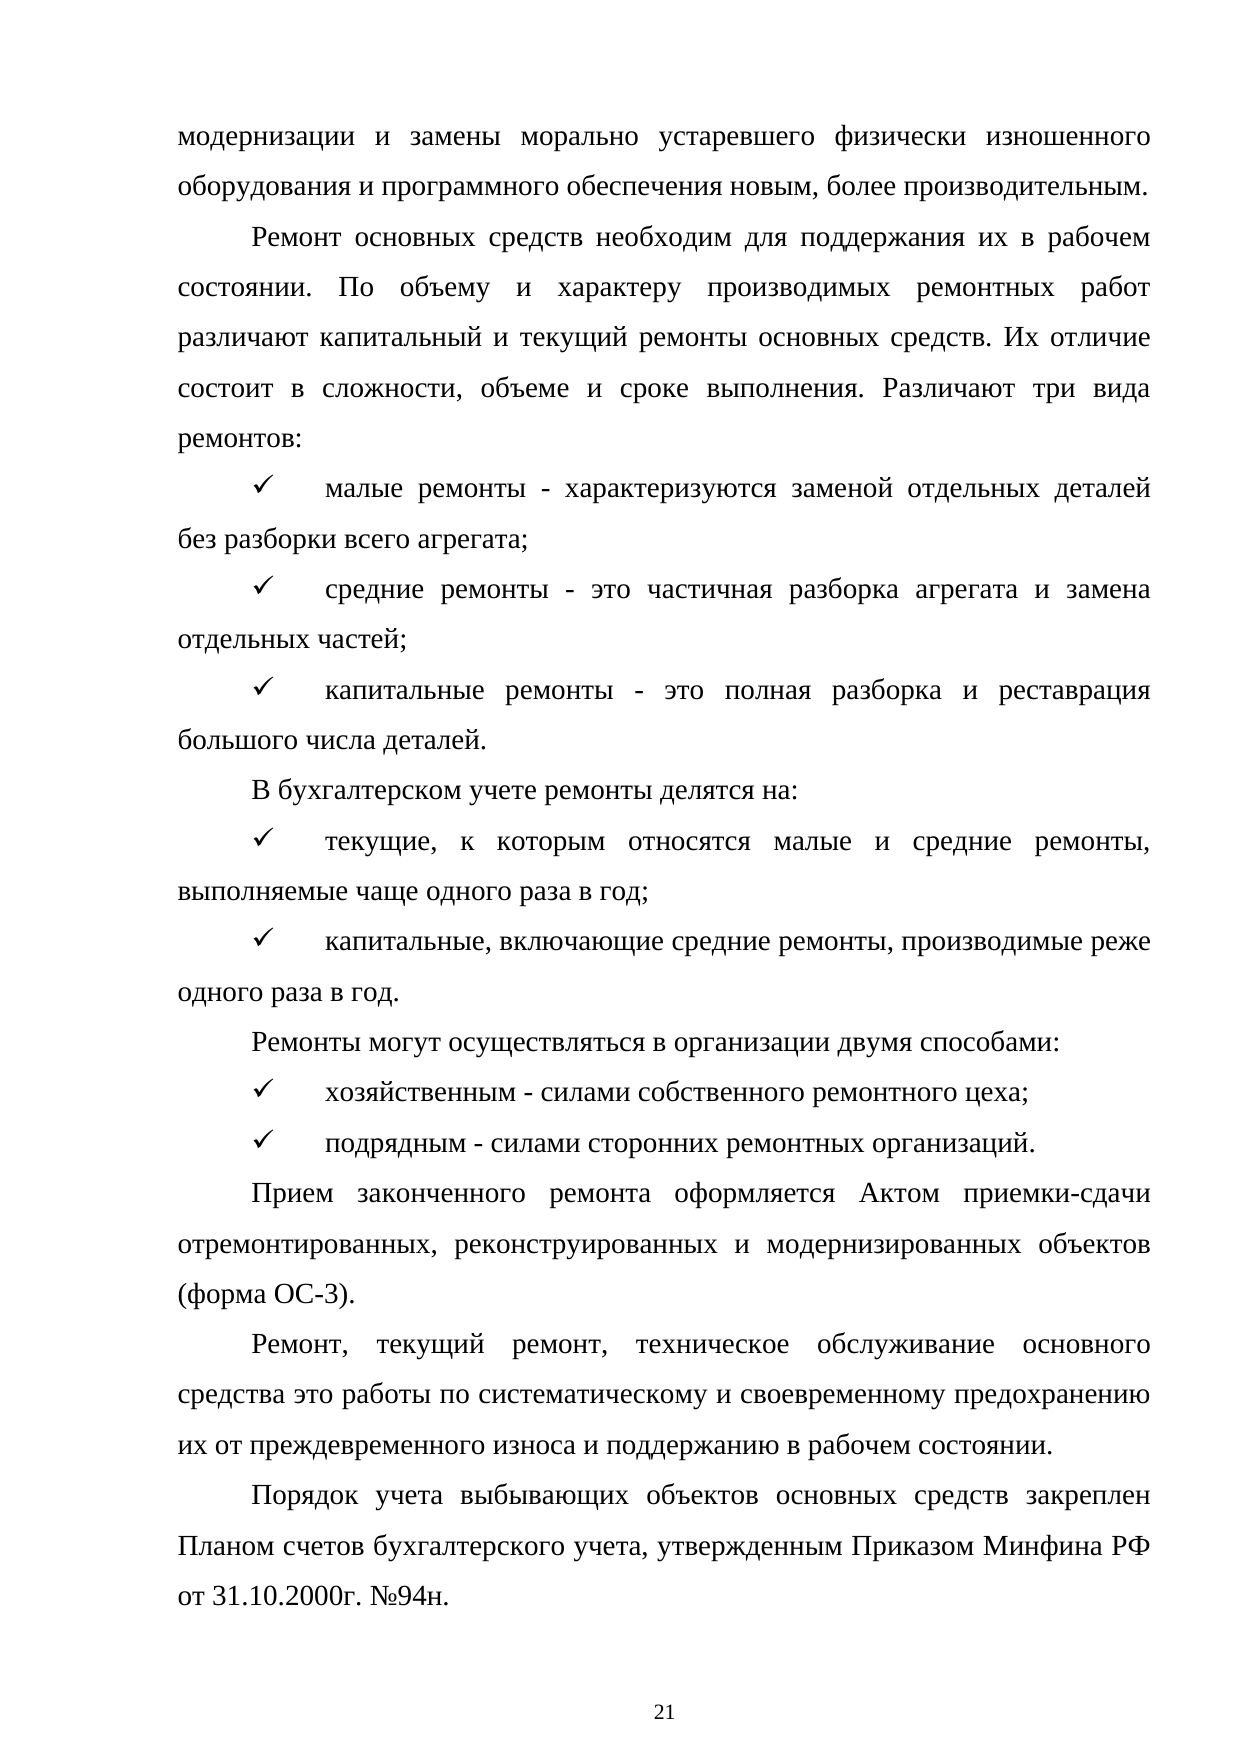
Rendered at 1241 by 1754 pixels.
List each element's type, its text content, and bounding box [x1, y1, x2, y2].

list капитальные, включающие средние ремонты, производимые реже одного раза в год. [177, 923, 1152, 1007]
list капитальные ремонты - это полная разборка и реставрация большого числа деталей. [177, 672, 1152, 756]
text В бухгалтерском учете ремонты делятся на: [177, 772, 1152, 806]
list текущие, к которым относятся малые и средние ремонты, выполняемые чаще одного раза в год; [177, 823, 1152, 907]
text Прием законченного ремонта оформляется Актом приемки-сдачи отремонтированных, реконструированных и модернизированных объектов (форма ОС-3). [177, 1175, 1152, 1309]
list хозяйственным - силами собственного ремонтного цеха; [177, 1074, 1152, 1108]
text Порядок учета выбывающих объектов основных средств закреплен Планом счетов бухгалтерского учета, утвержденным Приказом Минфина РФ от 31.10.2000г. №94н. [177, 1477, 1152, 1611]
text Ремонты могут осуществляться в организации двумя способами: [177, 1024, 1152, 1058]
list малые ремонты - характеризуются заменой отдельных деталей без разборки всего агрегата; [177, 470, 1152, 554]
list средние ремонты - это частичная разборка агрегата и замена отдельных частей; [177, 571, 1152, 655]
text Ремонт, текущий ремонт, техническое обслуживание основного средства это работы по систематическому и своевременному предохранению их от преждевременного износа и поддержанию в рабочем состоянии. [177, 1326, 1152, 1461]
text Ремонт основных средств необходим для поддержания их в рабочем состоянии. По объему и характеру производимых ремонтных работ различают капитальный и текущий ремонты основных средств. Их отличие состоит в сложности, объеме и сроке выполнения. Различают три вида ремонтов: [177, 219, 1152, 453]
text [177, 118, 1152, 202]
list подрядным - силами сторонних ремонтных организаций. [177, 1125, 1152, 1159]
